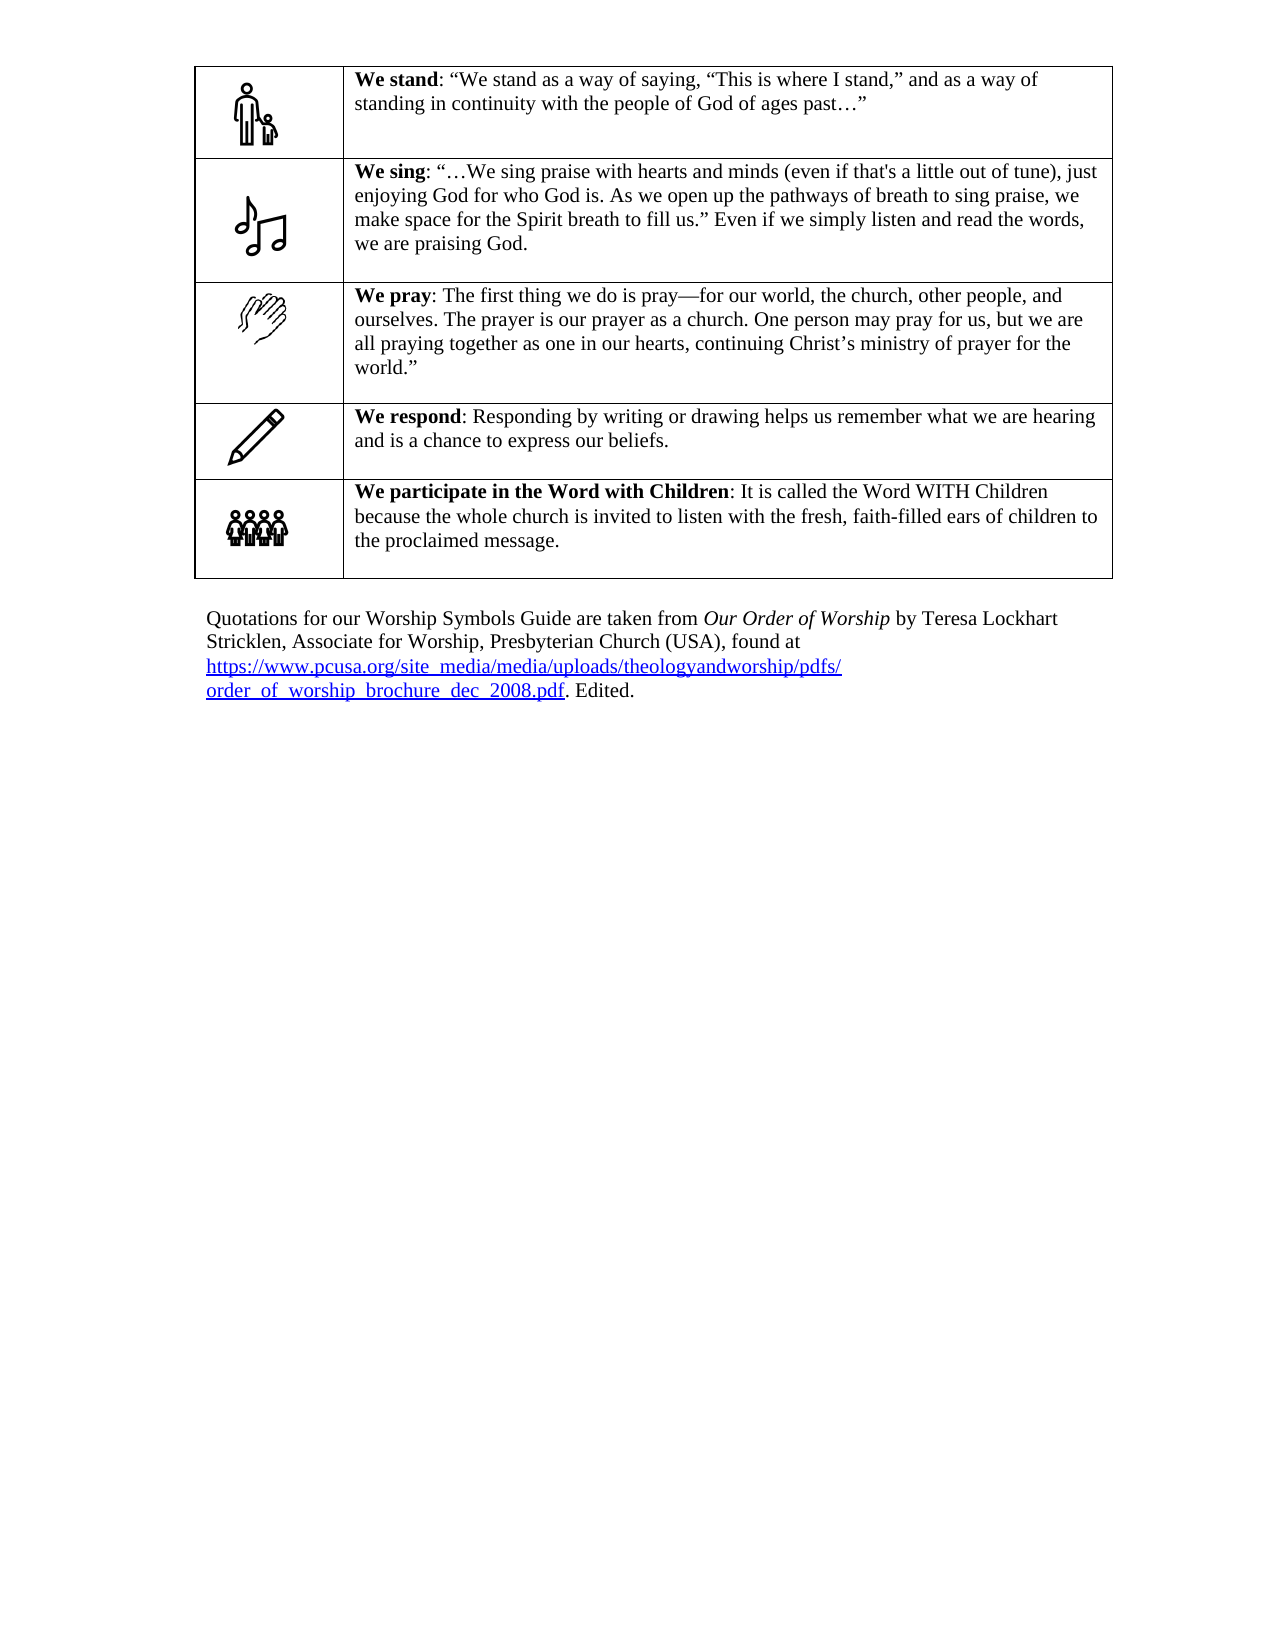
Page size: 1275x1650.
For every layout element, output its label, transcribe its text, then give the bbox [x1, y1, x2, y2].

table_cell We stand: “We stand as a way of saying, “This is where I stand,” and as a way of standing in continuity with the people of God of ages past…” [344, 67, 1112, 158]
picture [219, 77, 293, 151]
table_cell We participate in the Word with Children: It is called the Word WITH Children because the whole church is invited to listen with the fresh, faith-filled ears of children to the proclaimed message. [344, 480, 1112, 578]
table_cell We sing: “…We sing praise with hearts and minds (even if that's a little out of tune), just enjoying God for who God is. As we open up the pathways of breath to sing praise, we make space for the Spirit breath to fill us.” Even if we simply listen and read the words, we are praising God. [344, 159, 1112, 282]
table_cell [196, 159, 343, 282]
picture [223, 188, 298, 264]
table_cell [196, 404, 343, 478]
table_cell [196, 480, 343, 578]
picture [223, 495, 291, 563]
picture [223, 405, 289, 470]
picture [232, 286, 289, 351]
table_cell [196, 283, 343, 403]
table_cell We pray: The first thing we do is pray—for our world, the church, other people, and ourselves. The prayer is our prayer as a church. One person may pray for us, but we are all praying together as one in our hearts, continuing Christ’s ministry of prayer for the world.” [344, 283, 1112, 403]
table_cell We respond: Responding by writing or drawing helps us remember what we are hearing and is a chance to express our beliefs. [344, 404, 1112, 478]
table_cell [196, 67, 343, 158]
text Quotations for our Worship Symbols Guide are taken from Our Order of Worship by Teresa Lockhart Stricklen, Associate for Worship, Presbyterian Church (USA), found at https://www.pcusa.org/site_media/media/uploads/theologyandworship/pdfs/order_of_worship_brochure_dec_2008.pdf. Edited. [206, 605, 1125, 702]
